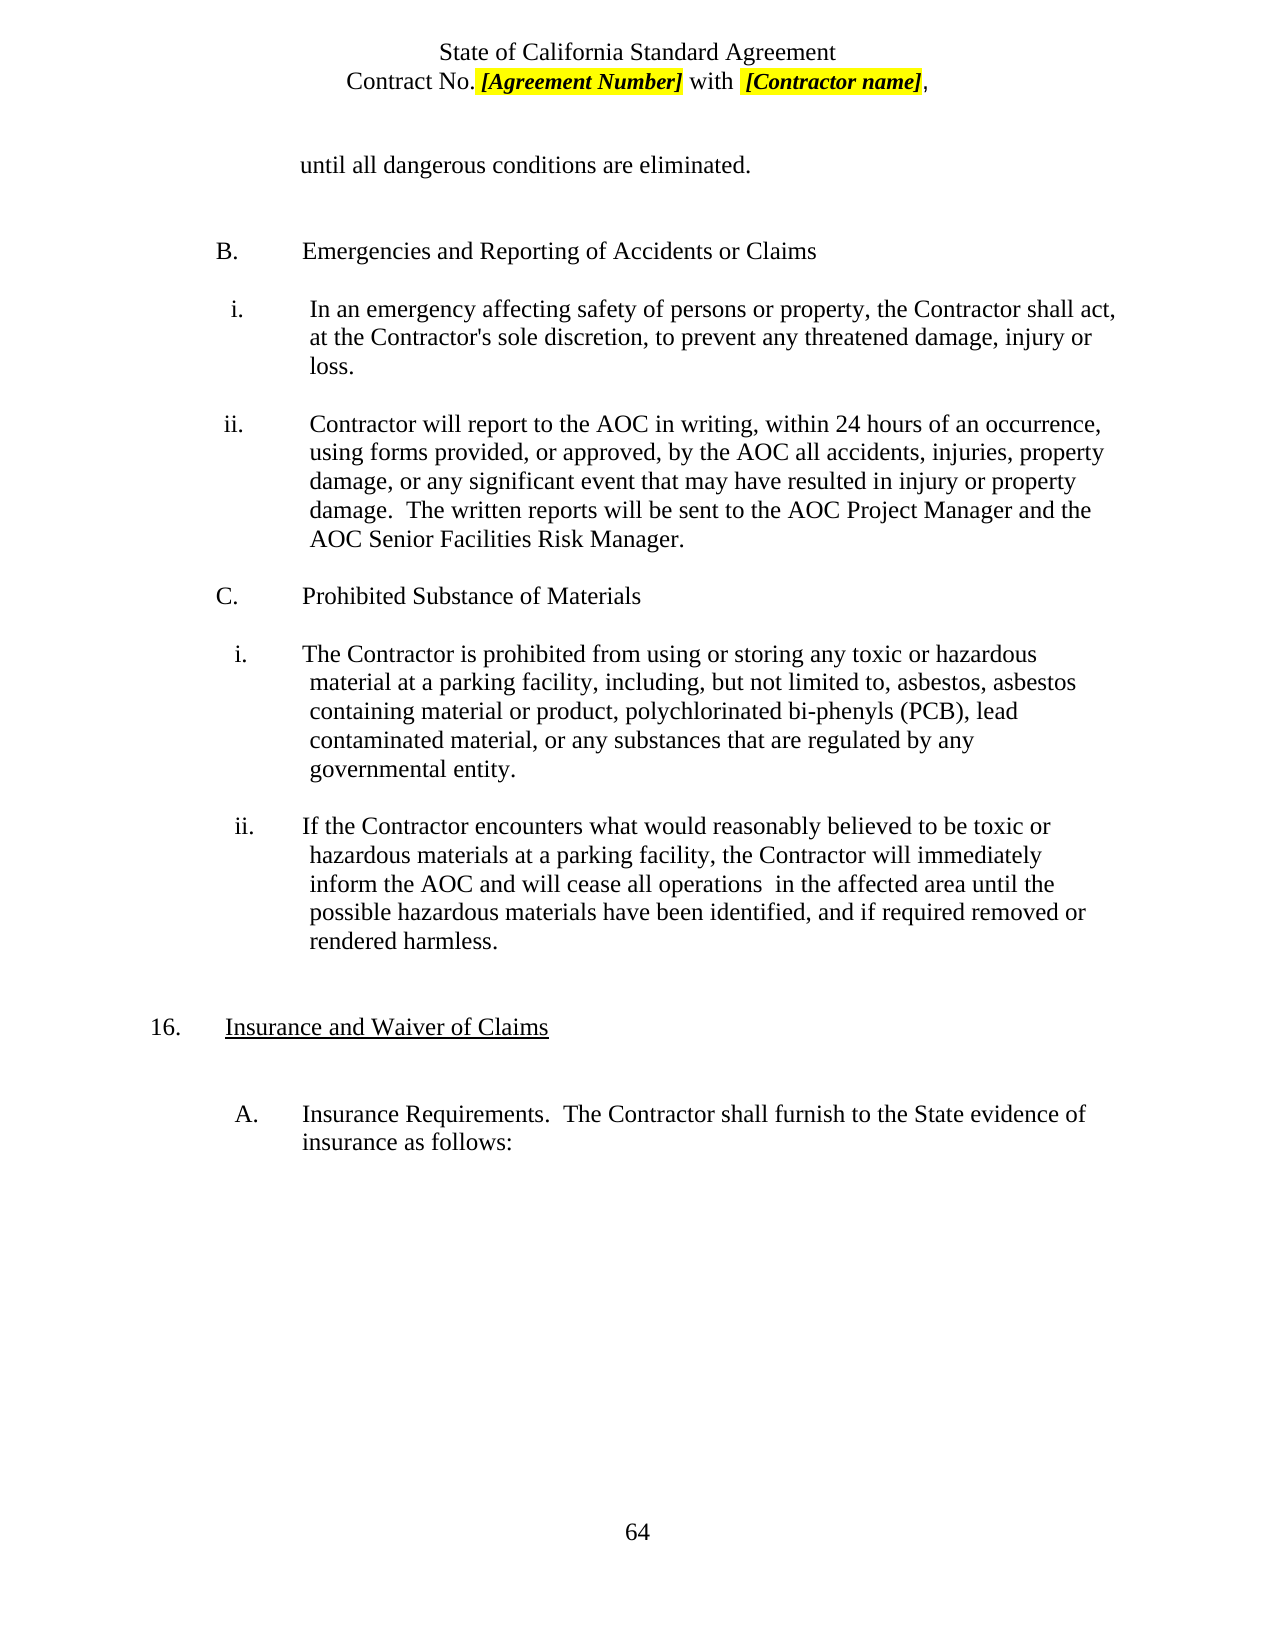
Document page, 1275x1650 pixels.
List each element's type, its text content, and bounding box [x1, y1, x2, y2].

text Prohibited Substance of Materials [216, 581, 1106, 610]
text The Contractor is prohibited from using or storing any toxic or hazardous material at a parking facility, including, but not limited to, asbestos, asbestos containing material or product, polychlorinated bi-phenyls (PCB), lead contaminated material, or any substances that are regulated by any governmental entity. [234, 639, 1106, 782]
text Insurance and Waiver of Claims [150, 1012, 1125, 1041]
text Emergencies and Reporting of Accidents or Claims [216, 236, 1106, 265]
list In an emergency affecting safety of persons or property, the Contractor shall act, at the Contractor's sole discretion, to prevent any threatened damage, injury or loss. [244, 294, 1125, 380]
list Contractor will report to the AOC in writing, within 24 hours of an occurrence, using forms provided, or approved, by the AOC all accidents, injuries, property damage, or any significant event that may have resulted in injury or property damage. The written reports will be sent to the AOC Project Manager and the AOC Senior Facilities Risk Manager. [244, 409, 1125, 552]
text If the Contractor encounters what would reasonably believed to be toxic or hazardous materials at a parking facility, the Contractor will immediately inform the AOC and will cease all operations in the affected area until the possible hazardous materials have been identified, and if required removed or rendered harmless. [234, 811, 1106, 955]
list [262, 150, 1125, 179]
text Insurance Requirements. The Contractor shall furnish to the State evidence of insurance as follows: [234, 1099, 1125, 1156]
